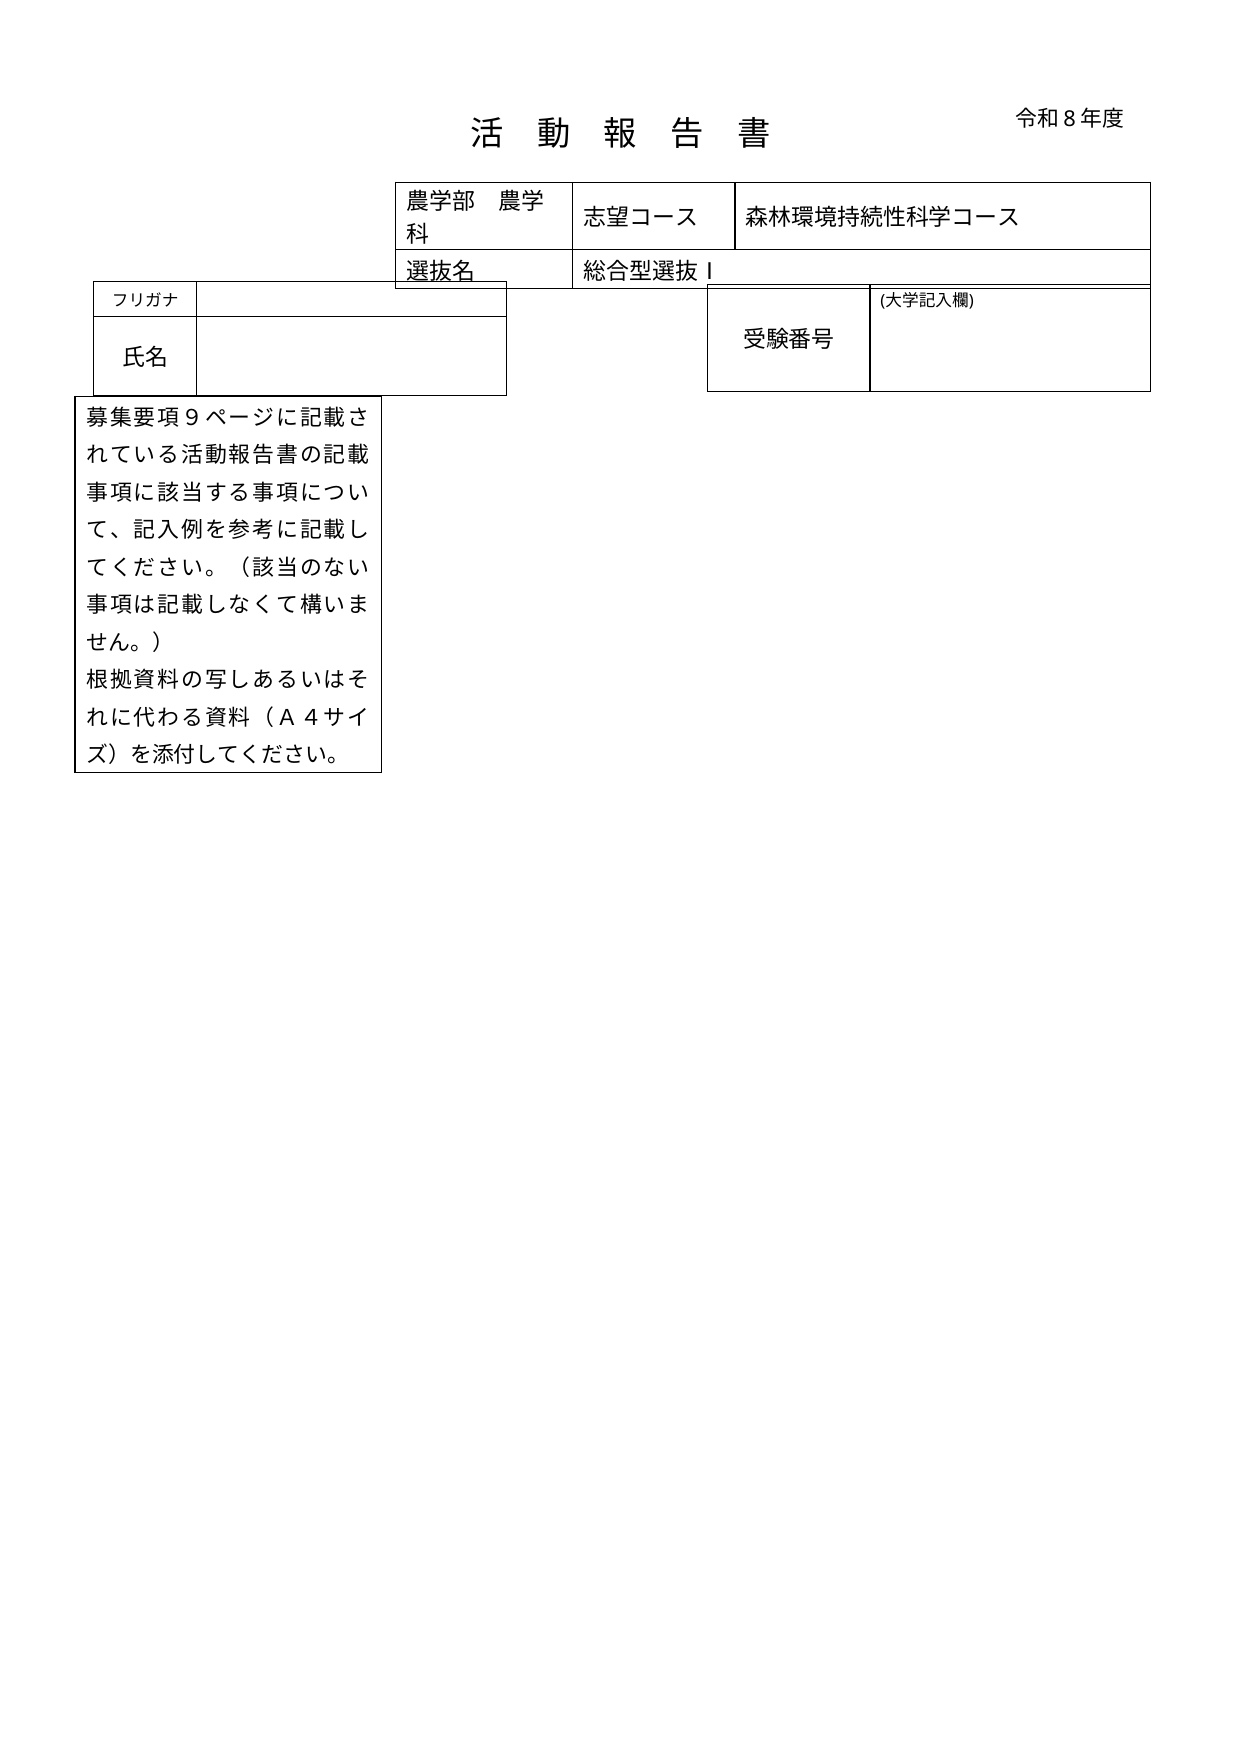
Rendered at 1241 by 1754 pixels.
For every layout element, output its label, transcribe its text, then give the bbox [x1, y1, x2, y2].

table_header 募集要項９ページに記載されている活動報告書の記載事項に該当する事項について、記入例を参考に記載してください。（該当のない事項は記載しなくて構いません。） 根拠資料の写しあるいはそれに代わる資料（Ａ４サイズ）を添付してください。 [76, 397, 381, 772]
table_cell [197, 317, 506, 394]
table_header フリガナ [94, 282, 196, 316]
text 活 動 報 告 書 [75, 93, 1165, 168]
table_header 森林環境持続性科学コース [736, 183, 1150, 249]
table_header (大学記入欄) [871, 285, 1150, 312]
table_cell [871, 312, 1150, 391]
table_header 受験番号 [708, 285, 869, 391]
table_header 志望コース [573, 183, 734, 249]
table_header 農学部 農学科 [396, 183, 572, 249]
table_cell 総合型選抜Ⅰ [573, 250, 1150, 288]
table_cell 選抜名 [396, 250, 572, 288]
table_header [197, 282, 506, 316]
table_cell 氏名 [94, 317, 196, 394]
